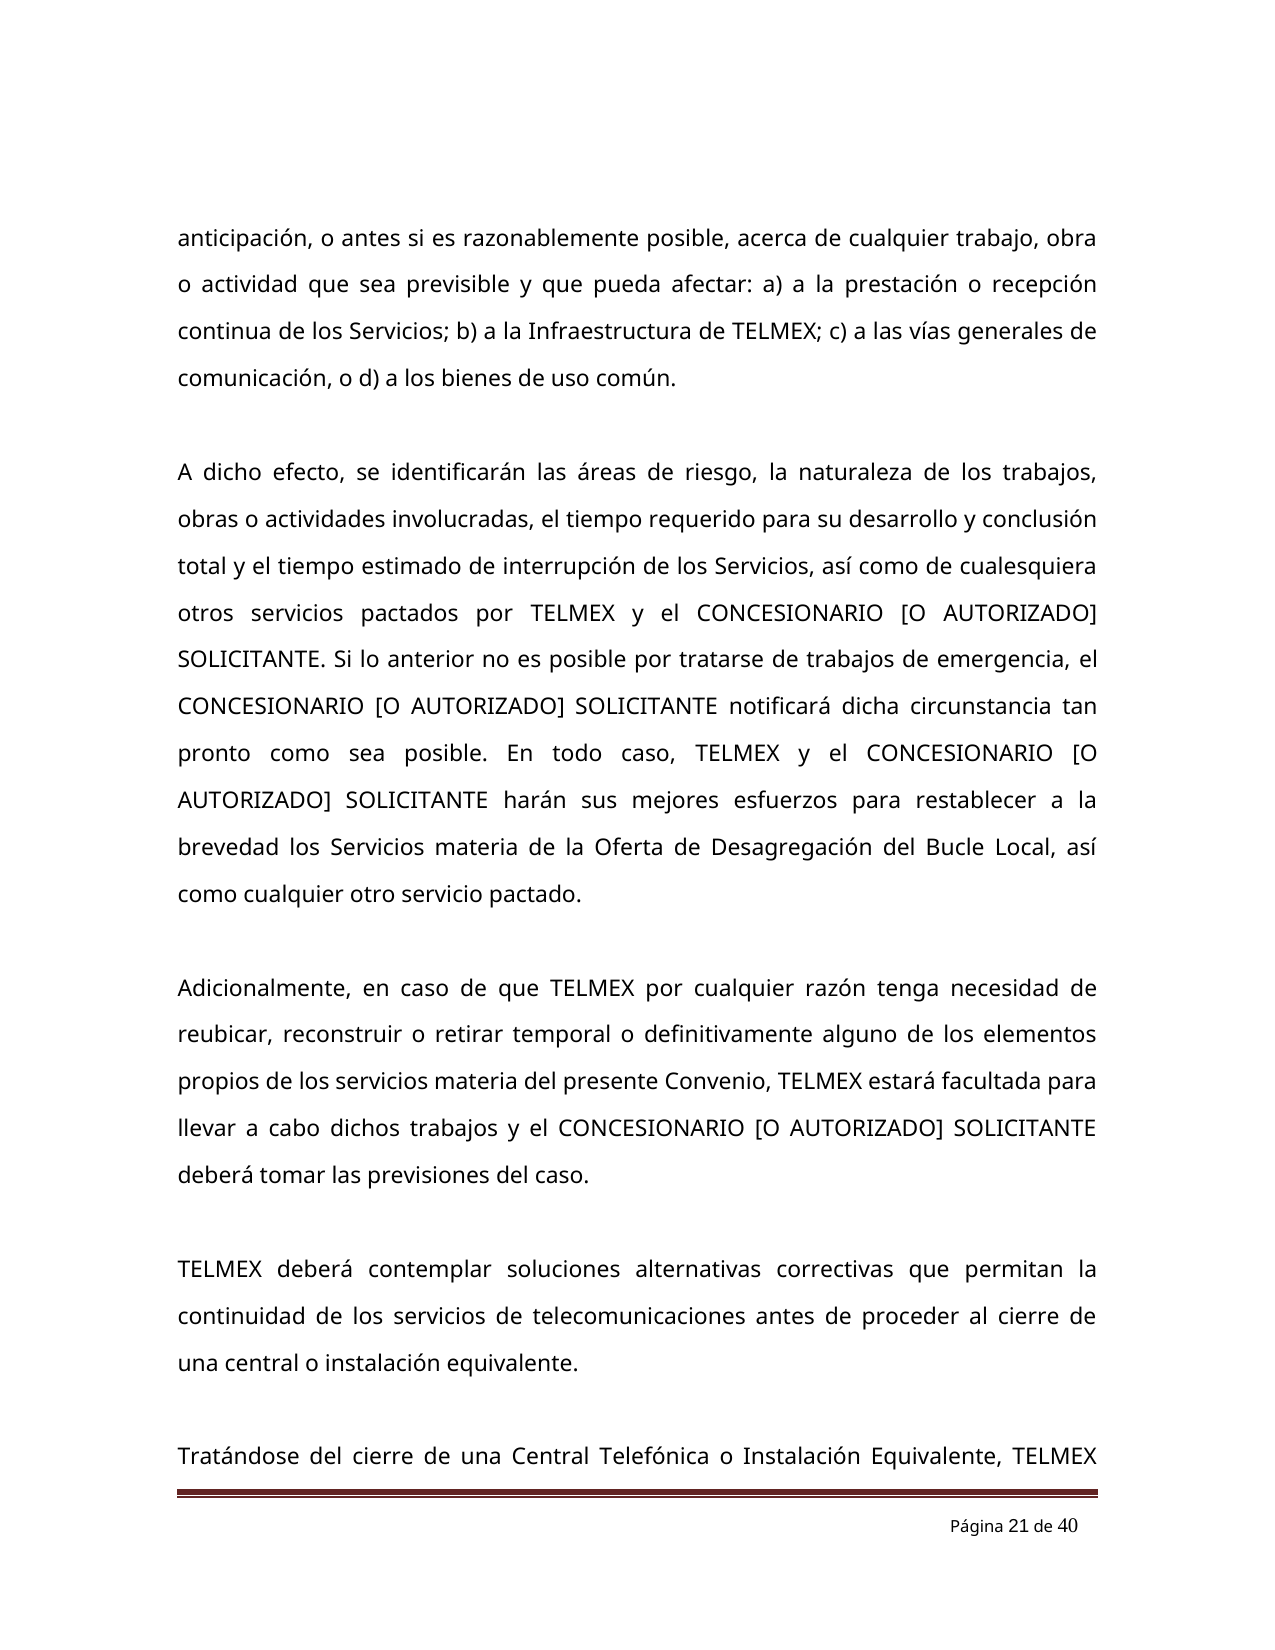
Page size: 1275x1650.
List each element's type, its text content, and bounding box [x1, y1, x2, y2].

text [177, 222, 1098, 393]
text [177, 1440, 1098, 1472]
text TELMEX deberá contemplar soluciones alternativas correctivas que permitan la continuidad de los servicios de telecomunicaciones antes de proceder al cierre de una central o instalación equivalente. [177, 1253, 1098, 1378]
text Adicionalmente, en caso de que TELMEX por cualquier razón tenga necesidad de reubicar, reconstruir o retirar temporal o definitivamente alguno de los elementos propios de los servicios materia del presente Convenio, TELMEX estará facultada para llevar a cabo dichos trabajos y el CONCESIONARIO [O AUTORIZADO] SOLICITANTE deberá tomar las previsiones del caso. [177, 972, 1098, 1190]
text A dicho efecto, se identificarán las áreas de riesgo, la naturaleza de los trabajos, obras o actividades involucradas, el tiempo requerido para su desarrollo y conclusión total y el tiempo estimado de interrupción de los Servicios, así como de cualesquiera otros servicios pactados por TELMEX y el CONCESIONARIO [O AUTORIZADO] SOLICITANTE. Si lo anterior no es posible por tratarse de trabajos de emergencia, el CONCESIONARIO [O AUTORIZADO] SOLICITANTE notificará dicha circunstancia tan pronto como sea posible. En todo caso, TELMEX y el CONCESIONARIO [O AUTORIZADO] SOLICITANTE harán sus mejores esfuerzos para restablecer a la brevedad los Servicios materia de la Oferta de Desagregación del Bucle Local, así como cualquier otro servicio pactado. [177, 456, 1098, 909]
